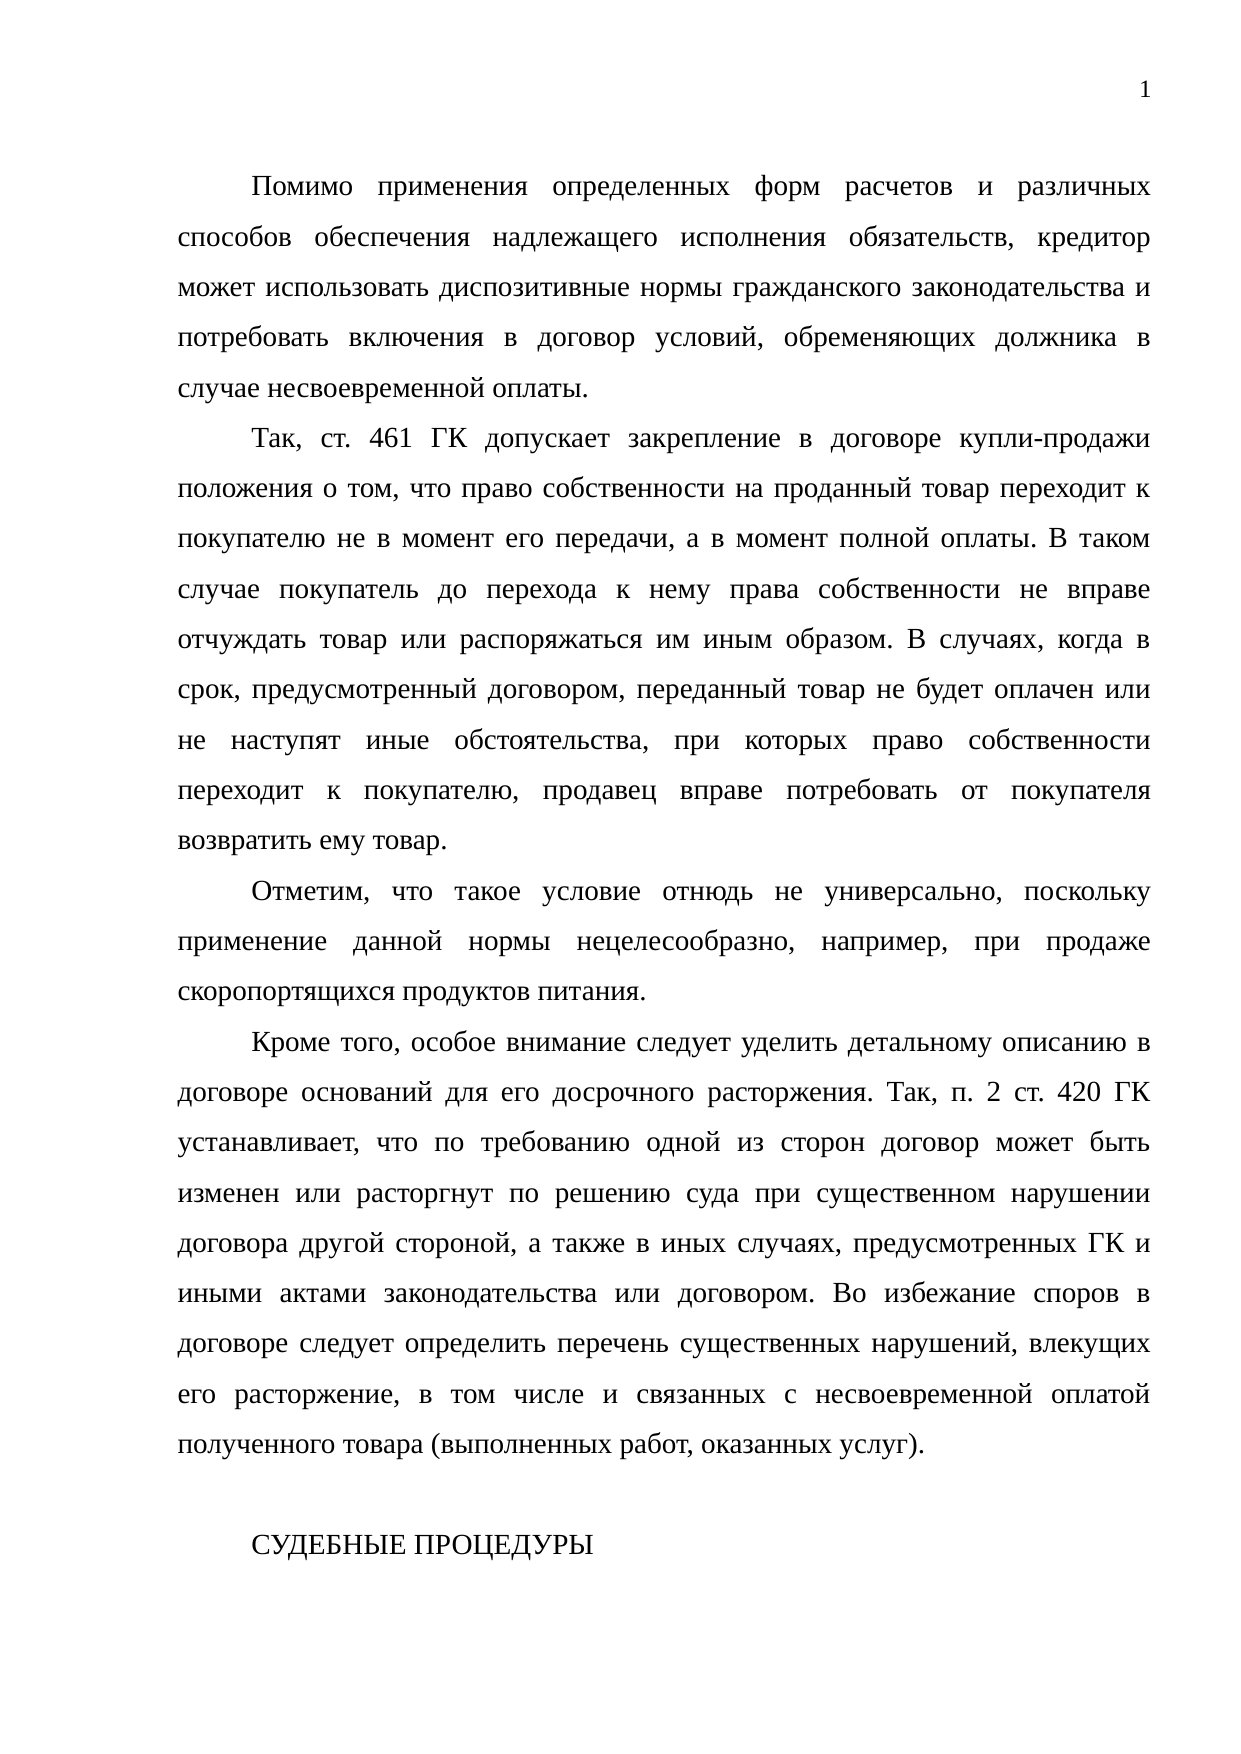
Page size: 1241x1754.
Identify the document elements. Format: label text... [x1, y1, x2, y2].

text Помимо применения определенных форм расчетов и различных способов обеспечения надлежащего исполнения обязательств, кредитор может использовать диспозитивные нормы гражданского законодательства и потребовать включения в договор условий, обременяющих должника в случае несвоевременной оплаты. [177, 168, 1152, 403]
text Так, ст. 461 ГК допускает закрепление в договоре купли-продажи положения о том, что право собственности на проданный товар переходит к покупателю не в момент его передачи, а в момент полной оплаты. В таком случае покупатель до перехода к нему права собственности не вправе отчуждать товар или распоряжаться им иным образом. В случаях, когда в срок, предусмотренный договором, переданный товар не будет оплачен или не наступят иные обстоятельства, при которых право собственности переходит к покупателю, продавец вправе потребовать от покупателя возвратить ему товар. [177, 420, 1152, 856]
text Судебные процедуры [177, 1527, 1152, 1560]
text Отметим, что такое условие отнюдь не универсально, поскольку применение данной нормы нецелесообразно, например, при продаже скоропортящихся продуктов питания. [177, 873, 1152, 1007]
text Кроме того, особое внимание следует уделить детальному описанию в договоре оснований для его досрочного расторжения. Так, п. 2 ст. 420 ГК устанавливает, что по требованию одной из сторон договор может быть изменен или расторгнут по решению суда при существенном нарушении договора другой стороной, а также в иных случаях, предусмотренных ГК и иными актами законодательства или договором. Во избежание споров в договоре следует определить перечень существенных нарушений, влекущих его расторжение, в том числе и связанных с несвоевременной оплатой полученного товара (выполненных работ, оказанных услуг). [177, 1024, 1152, 1460]
